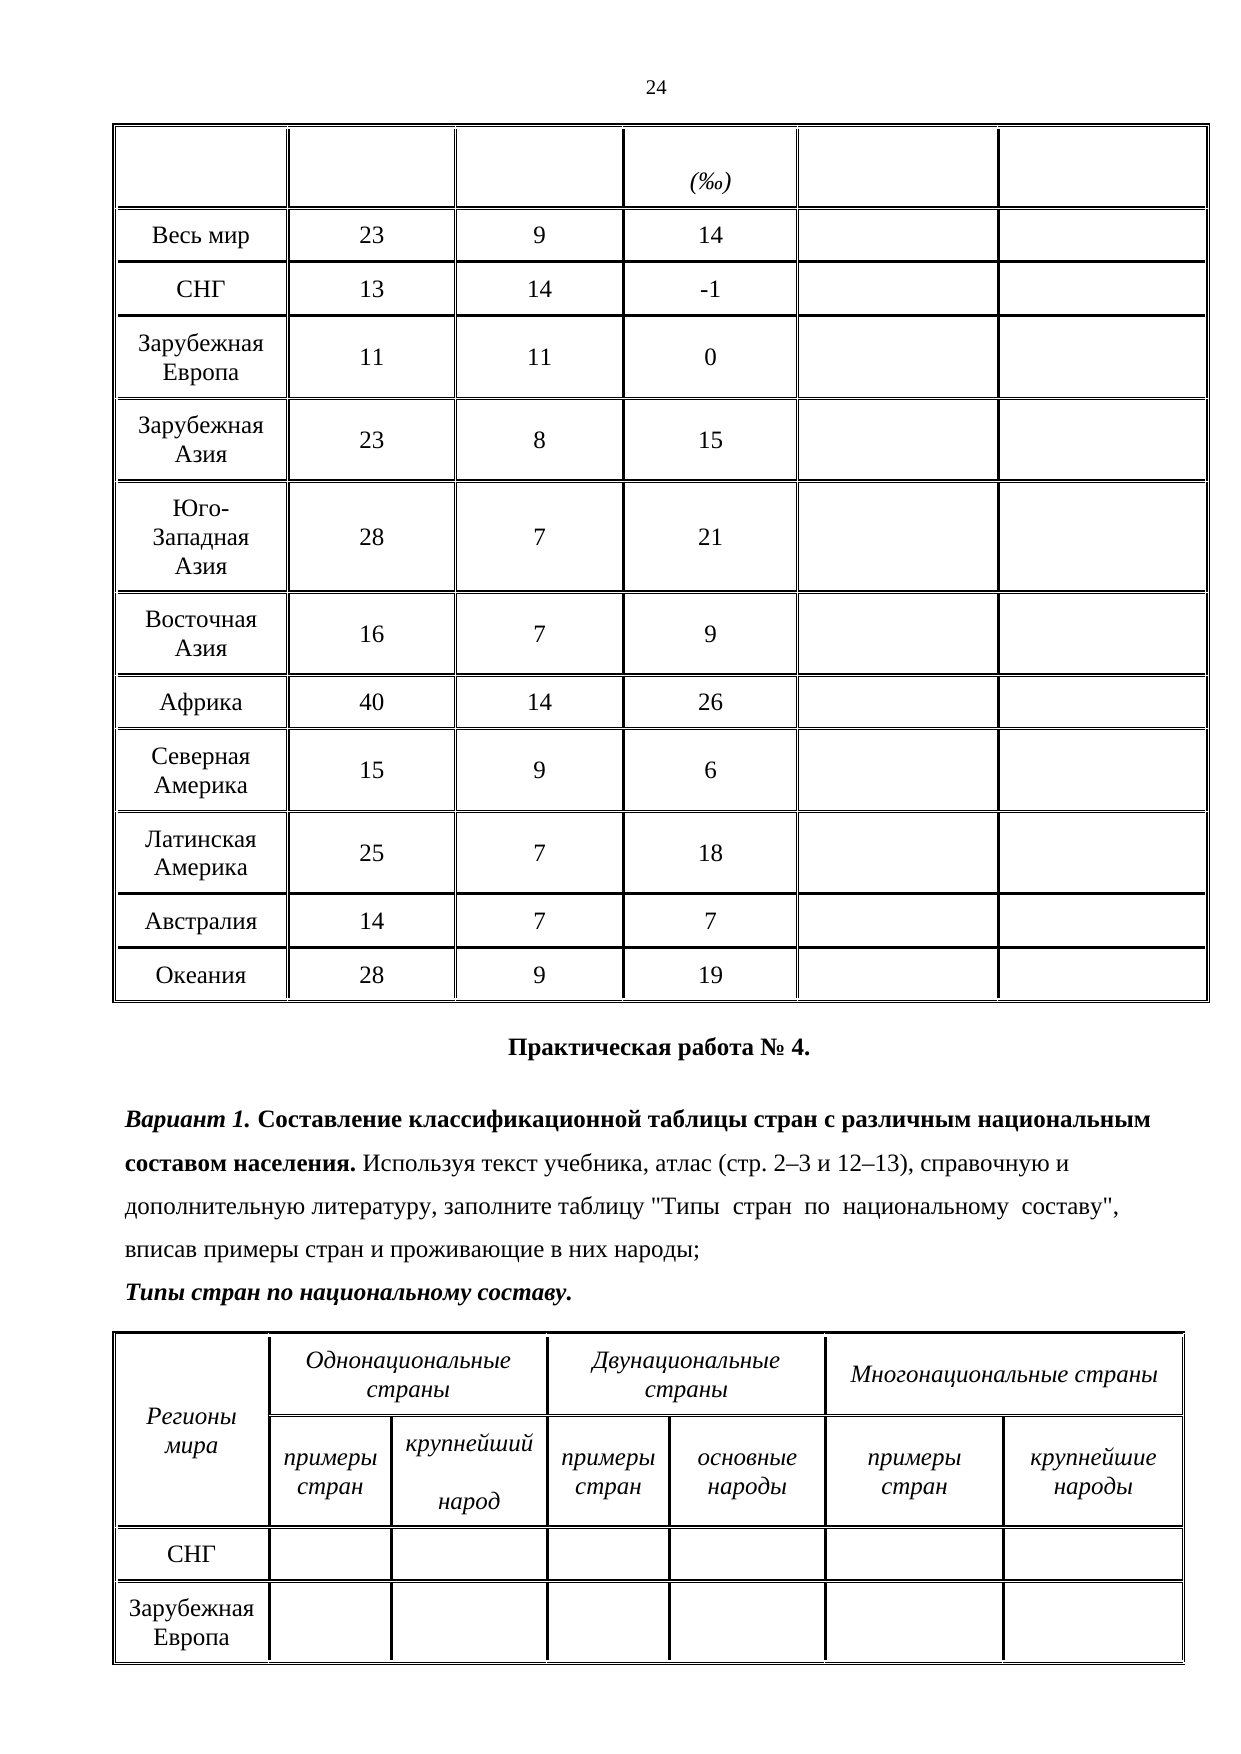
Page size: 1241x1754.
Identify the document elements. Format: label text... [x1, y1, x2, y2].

text Практическая работа № 4. [124, 1032, 1187, 1061]
table_cell Австралия [116, 892, 286, 946]
table_cell Африка [116, 673, 286, 727]
table_cell [1000, 396, 1207, 479]
table_cell [799, 400, 997, 479]
table_cell [1000, 314, 1206, 396]
table_cell [391, 1583, 547, 1662]
table_cell 7 [457, 483, 622, 590]
table_cell Зарубежная Европа [116, 314, 286, 396]
table_cell 7 [625, 895, 796, 946]
table_cell [1000, 479, 1207, 590]
table_cell Весь мир [116, 206, 286, 260]
table_cell 11 [457, 317, 622, 396]
table_cell [669, 1583, 825, 1662]
table_cell [1000, 673, 1207, 727]
table_cell Латинская Америка [116, 810, 286, 892]
table_cell [998, 946, 1206, 1000]
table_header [798, 125, 998, 206]
table_cell 6 [625, 730, 796, 809]
table_cell 14 [457, 677, 622, 727]
table_cell 21 [625, 483, 796, 590]
table_cell СНГ [116, 1525, 268, 1579]
table_cell [393, 1529, 546, 1579]
table_header Регионы мира [116, 125, 288, 206]
table_header Регионы мира [116, 1333, 269, 1525]
table_cell [547, 1583, 669, 1662]
table_cell [825, 1583, 1003, 1662]
table_cell Юго-Западная Азия [116, 479, 286, 590]
table_cell Зарубежная Европа [116, 1579, 269, 1662]
table_cell примеры стран [827, 1417, 1002, 1525]
table_cell 8 [457, 400, 622, 479]
table_cell [549, 1529, 668, 1579]
table_cell 14 [290, 895, 454, 946]
table_cell 28 [290, 483, 454, 590]
table_cell крупнейший народ [393, 1417, 546, 1525]
table_cell [798, 949, 998, 1000]
table_cell 18 [625, 813, 796, 892]
table_cell 9 [625, 594, 796, 673]
table_cell Восточная Азия [116, 590, 286, 673]
table_cell Зарубежная Азия [116, 396, 286, 479]
table_cell [269, 1583, 391, 1662]
table_cell 26 [625, 677, 796, 727]
table_cell [671, 1529, 824, 1579]
table_cell [799, 730, 997, 809]
table_cell [799, 813, 997, 892]
table_cell 7 [457, 594, 622, 673]
table_cell 15 [625, 400, 796, 479]
table_cell [1000, 892, 1206, 946]
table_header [288, 127, 456, 206]
table_cell основные народы [671, 1417, 824, 1525]
table_cell 23 [290, 210, 454, 260]
table_cell Океания [116, 946, 288, 1000]
table_cell [799, 594, 997, 673]
table_cell крупнейшие народы [1005, 1417, 1182, 1525]
table_cell 11 [290, 317, 454, 396]
table_cell 28 [288, 949, 456, 1000]
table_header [998, 127, 1206, 206]
table_cell [799, 895, 997, 946]
table_header Двунациональные страны [547, 1333, 825, 1414]
table_cell [271, 1529, 390, 1579]
table_cell 7 [457, 895, 622, 946]
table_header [456, 125, 623, 206]
table_cell [799, 263, 997, 314]
text Вариант 1. Составление классификационной таблицы стран с различным национальным составом населения. Используя текст учебника, атлас (стр. 2–3 и 12–13), справочную и дополнительную литературу, заполните таблицу "Типы стран по национальному составу", вписав примеры стран и проживающие в них народы; Типы стран по национальному составу. [124, 1104, 1187, 1306]
table_cell [1000, 810, 1207, 892]
table_cell 25 [290, 813, 454, 892]
table_cell 15 [290, 730, 454, 809]
table_cell [1005, 1529, 1182, 1579]
table_cell 14 [457, 263, 622, 314]
table_cell 0 [625, 317, 796, 396]
table_header Однонациональные страны [269, 1333, 547, 1414]
table_cell [1000, 206, 1207, 260]
table_cell [827, 1529, 1002, 1579]
table_cell [799, 483, 997, 590]
table_cell [1000, 260, 1206, 314]
table_cell 19 [623, 949, 798, 1000]
table_cell 23 [290, 400, 454, 479]
table_cell [799, 210, 997, 260]
table_cell 40 [290, 677, 454, 727]
table_cell 9 [457, 210, 622, 260]
table_cell 14 [625, 210, 796, 260]
table_cell 16 [290, 594, 454, 673]
table_header Многонациональные страны [825, 1334, 1183, 1414]
table_cell [799, 677, 997, 727]
table_cell -1 [625, 263, 796, 314]
table_cell примеры стран [549, 1417, 668, 1525]
table_cell [1003, 1583, 1183, 1662]
table_cell СНГ [116, 260, 286, 314]
table_cell Северная Америка [114, 727, 288, 809]
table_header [623, 127, 798, 206]
table_cell [799, 317, 997, 396]
table_cell 13 [290, 263, 454, 314]
table_cell [1000, 590, 1207, 673]
table_cell [998, 727, 1208, 809]
table_cell 7 [457, 813, 622, 892]
table_cell 9 [456, 949, 623, 1000]
table_cell 9 [457, 730, 622, 809]
table_cell примеры стран [271, 1417, 390, 1525]
